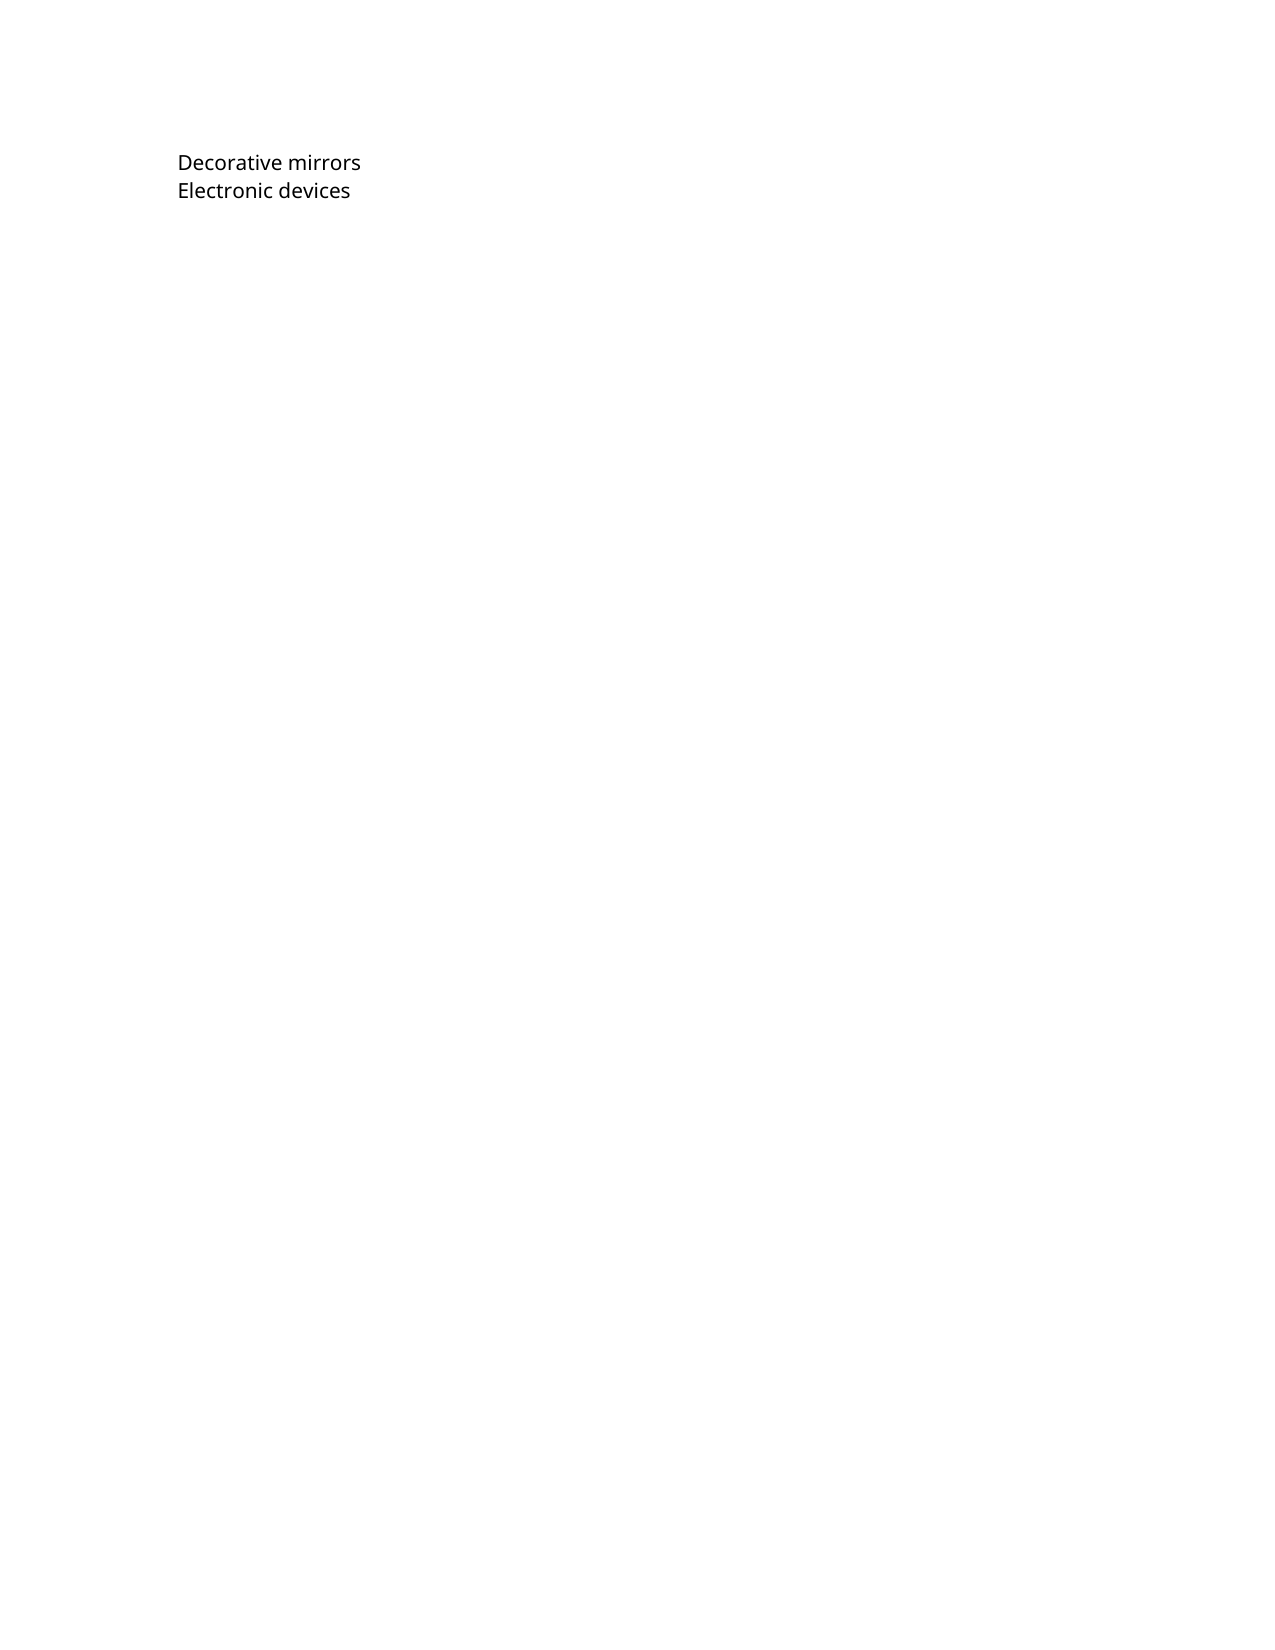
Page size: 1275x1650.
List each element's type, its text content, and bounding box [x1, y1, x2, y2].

text Decorative mirrors [177, 148, 1098, 176]
text Electronic devices [177, 176, 1098, 204]
